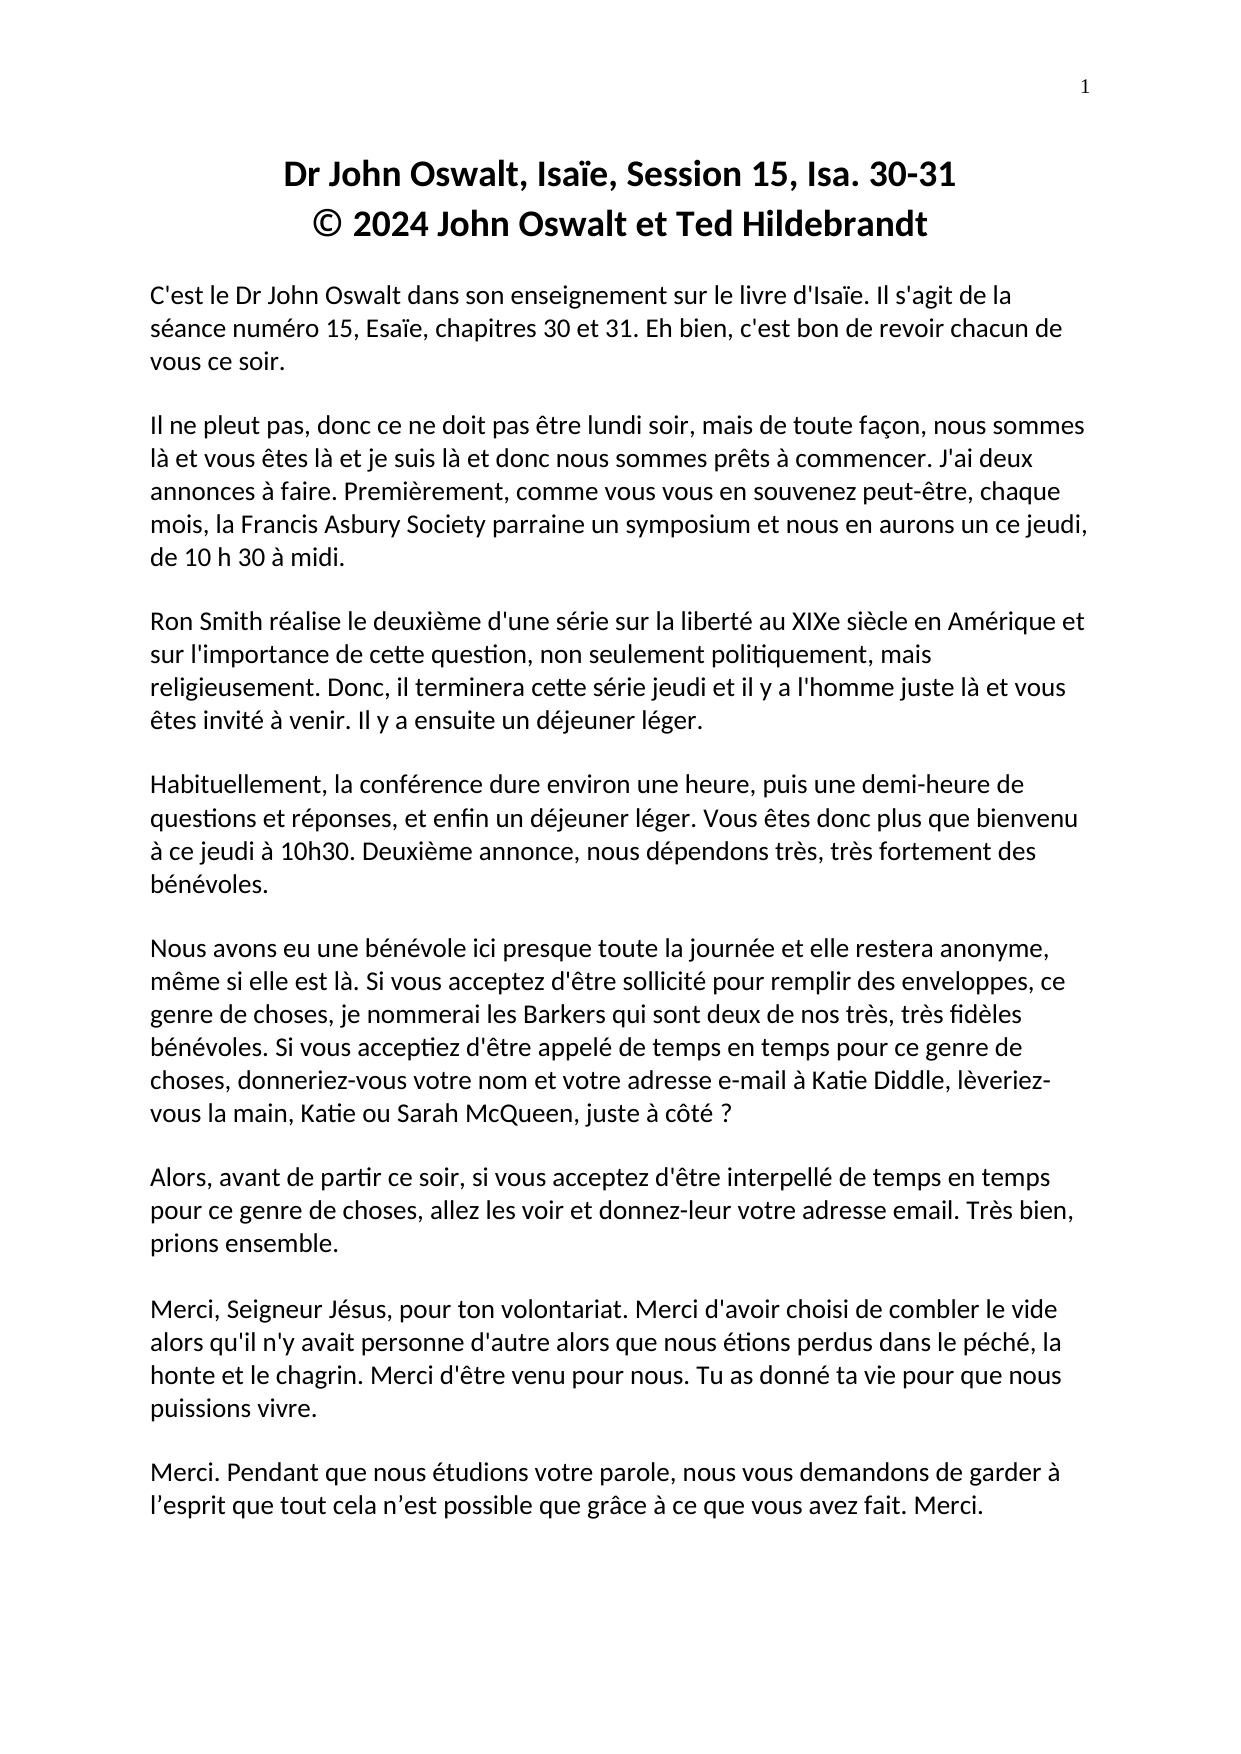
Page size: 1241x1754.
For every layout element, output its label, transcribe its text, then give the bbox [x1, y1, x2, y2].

text © 2024 John Oswalt et Ted Hildebrandt [150, 196, 1090, 247]
text Dr John Oswalt, Isaïe, Session 15, Isa. 30-31 [150, 150, 1090, 196]
text C'est le Dr John Oswalt dans son enseignement sur le livre d'Isaïe. Il s'agit de la séance numéro 15, Esaïe, chapitres 30 et 31. Eh bien, c'est bon de revoir chacun de vous ce soir. [150, 278, 1090, 377]
text Il ne pleut pas, donc ce ne doit pas être lundi soir, mais de toute façon, nous sommes là et vous êtes là et je suis là et donc nous sommes prêts à commencer. J'ai deux annonces à faire. Premièrement, comme vous vous en souvenez peut-être, chaque mois, la Francis Asbury Society parraine un symposium et nous en aurons un ce jeudi, de 10 h 30 à midi. [150, 408, 1090, 573]
text Ron Smith réalise le deuxième d'une série sur la liberté au XIXe siècle en Amérique et sur l'importance de cette question, non seulement politiquement, mais religieusement. Donc, il terminera cette série jeudi et il y a l'homme juste là et vous êtes invité à venir. Il y a ensuite un déjeuner léger. [150, 604, 1090, 737]
text Merci. Pendant que nous étudions votre parole, nous vous demandons de garder à l’esprit que tout cela n’est possible que grâce à ce que vous avez fait. Merci. [150, 1456, 1090, 1522]
text Habituellement, la conférence dure environ une heure, puis une demi-heure de questions et réponses, et enfin un déjeuner léger. Vous êtes donc plus que bienvenu à ce jeudi à 10h30. Deuxième annonce, nous dépendons très, très fortement des bénévoles. [150, 768, 1090, 900]
text Merci, Seigneur Jésus, pour ton volontariat. Merci d'avoir choisi de combler le vide alors qu'il n'y avait personne d'autre alors que nous étions perdus dans le péché, la honte et le chagrin. Merci d'être venu pour nous. Tu as donné ta vie pour que nous puissions vivre. [150, 1292, 1090, 1424]
text Alors, avant de partir ce soir, si vous acceptez d'être interpellé de temps en temps pour ce genre de choses, allez les voir et donnez-leur votre adresse email. Très bien, prions ensemble. [150, 1160, 1090, 1259]
text Nous avons eu une bénévole ici presque toute la journée et elle restera anonyme, même si elle est là. Si vous acceptez d'être sollicité pour remplir des enveloppes, ce genre de choses, je nommerai les Barkers qui sont deux de nos très, très fidèles bénévoles. Si vous acceptiez d'être appelé de temps en temps pour ce genre de choses, donneriez-vous votre nom et votre adresse e-mail à Katie Diddle, lèveriez-vous la main, Katie ou Sarah McQueen, juste à côté ? [150, 931, 1090, 1129]
